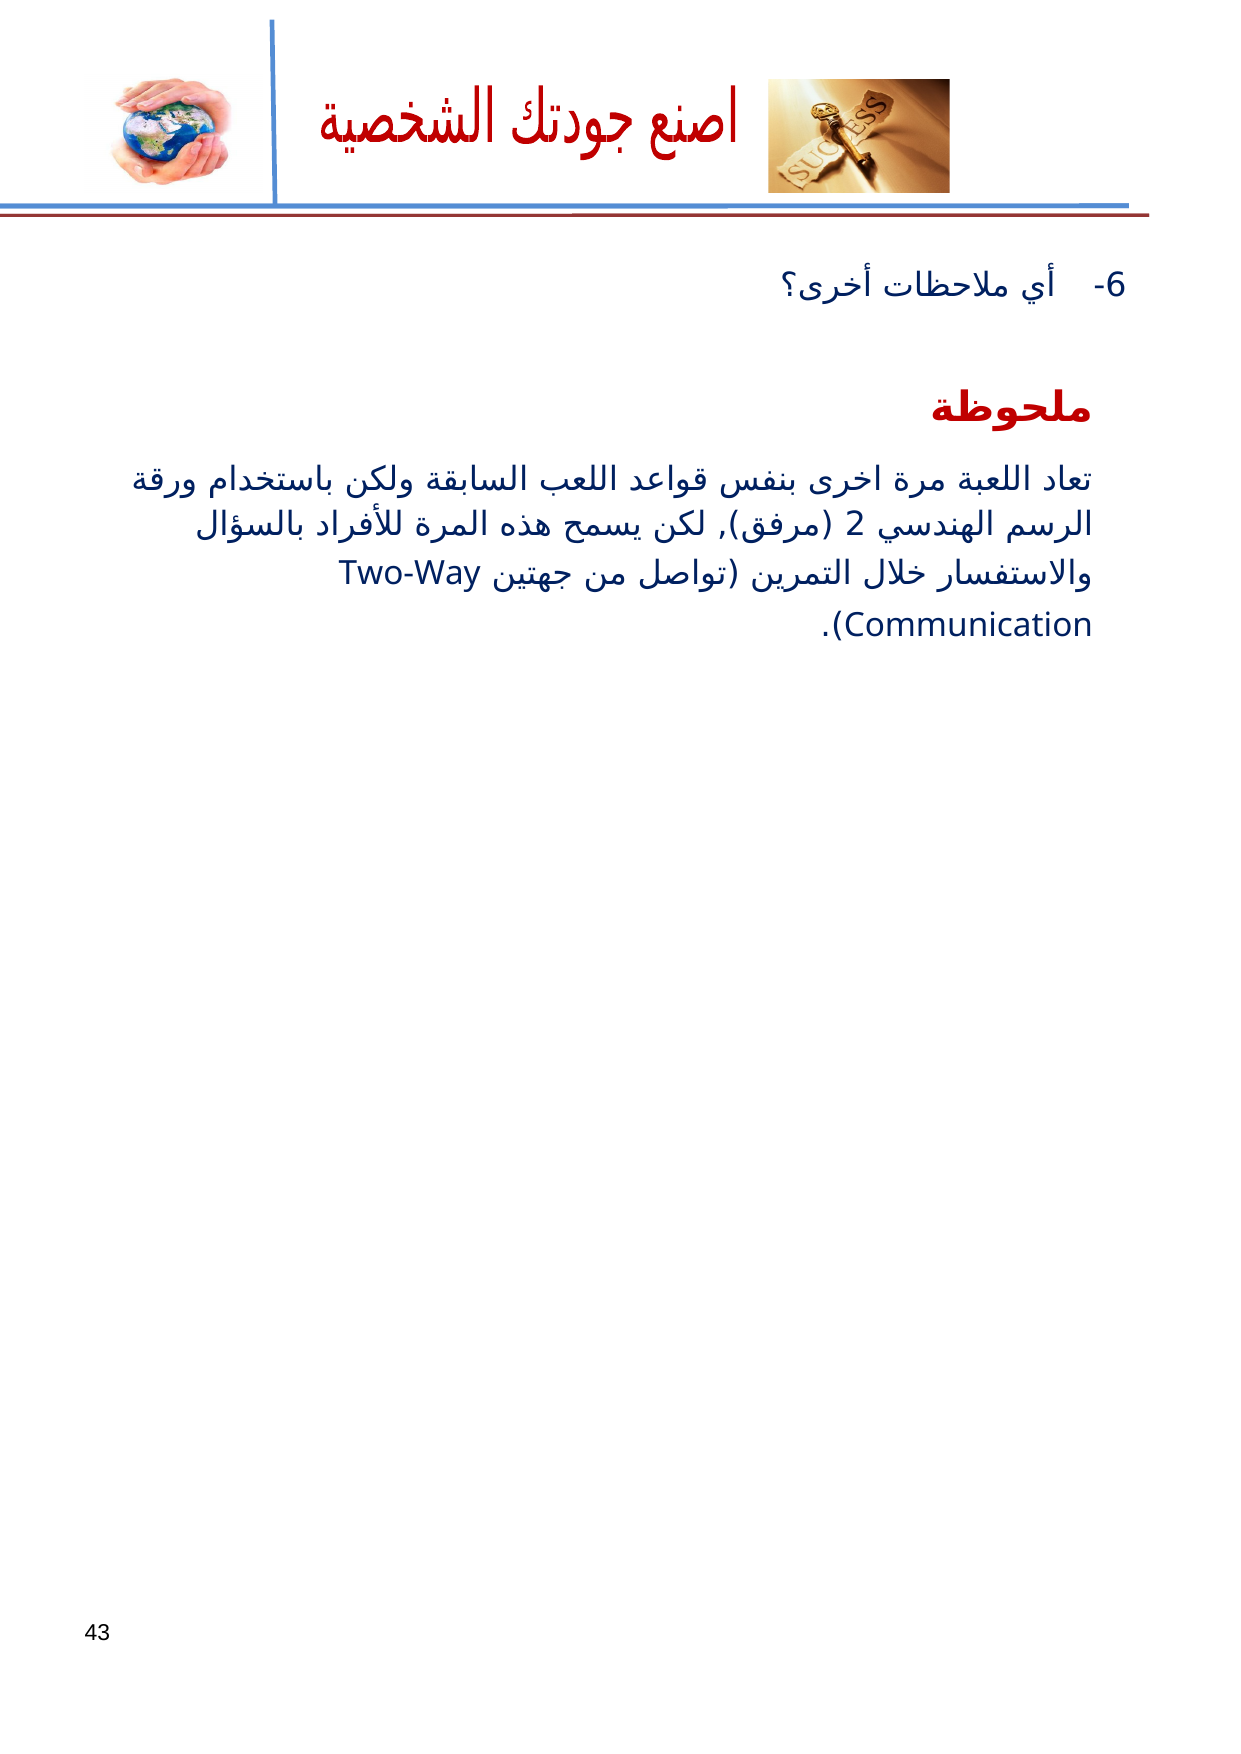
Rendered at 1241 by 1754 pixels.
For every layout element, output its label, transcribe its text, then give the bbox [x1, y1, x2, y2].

text ملحوظة [84, 383, 1093, 432]
picture [84, 73, 263, 193]
list أي ملاحظات أخرى؟ [84, 266, 1093, 304]
picture [768, 79, 950, 193]
text تعاد اللعبة مرة اخرى بنفس قواعد اللعب السابقة ولكن باستخدام ورقة الرسم الهندسي 2 (مرفق), لكن يسمح هذه المرة للأفراد بالسؤال والاستفسار خلال التمرين (تواصل من جهتين Two-Way Communication). [84, 460, 1093, 646]
